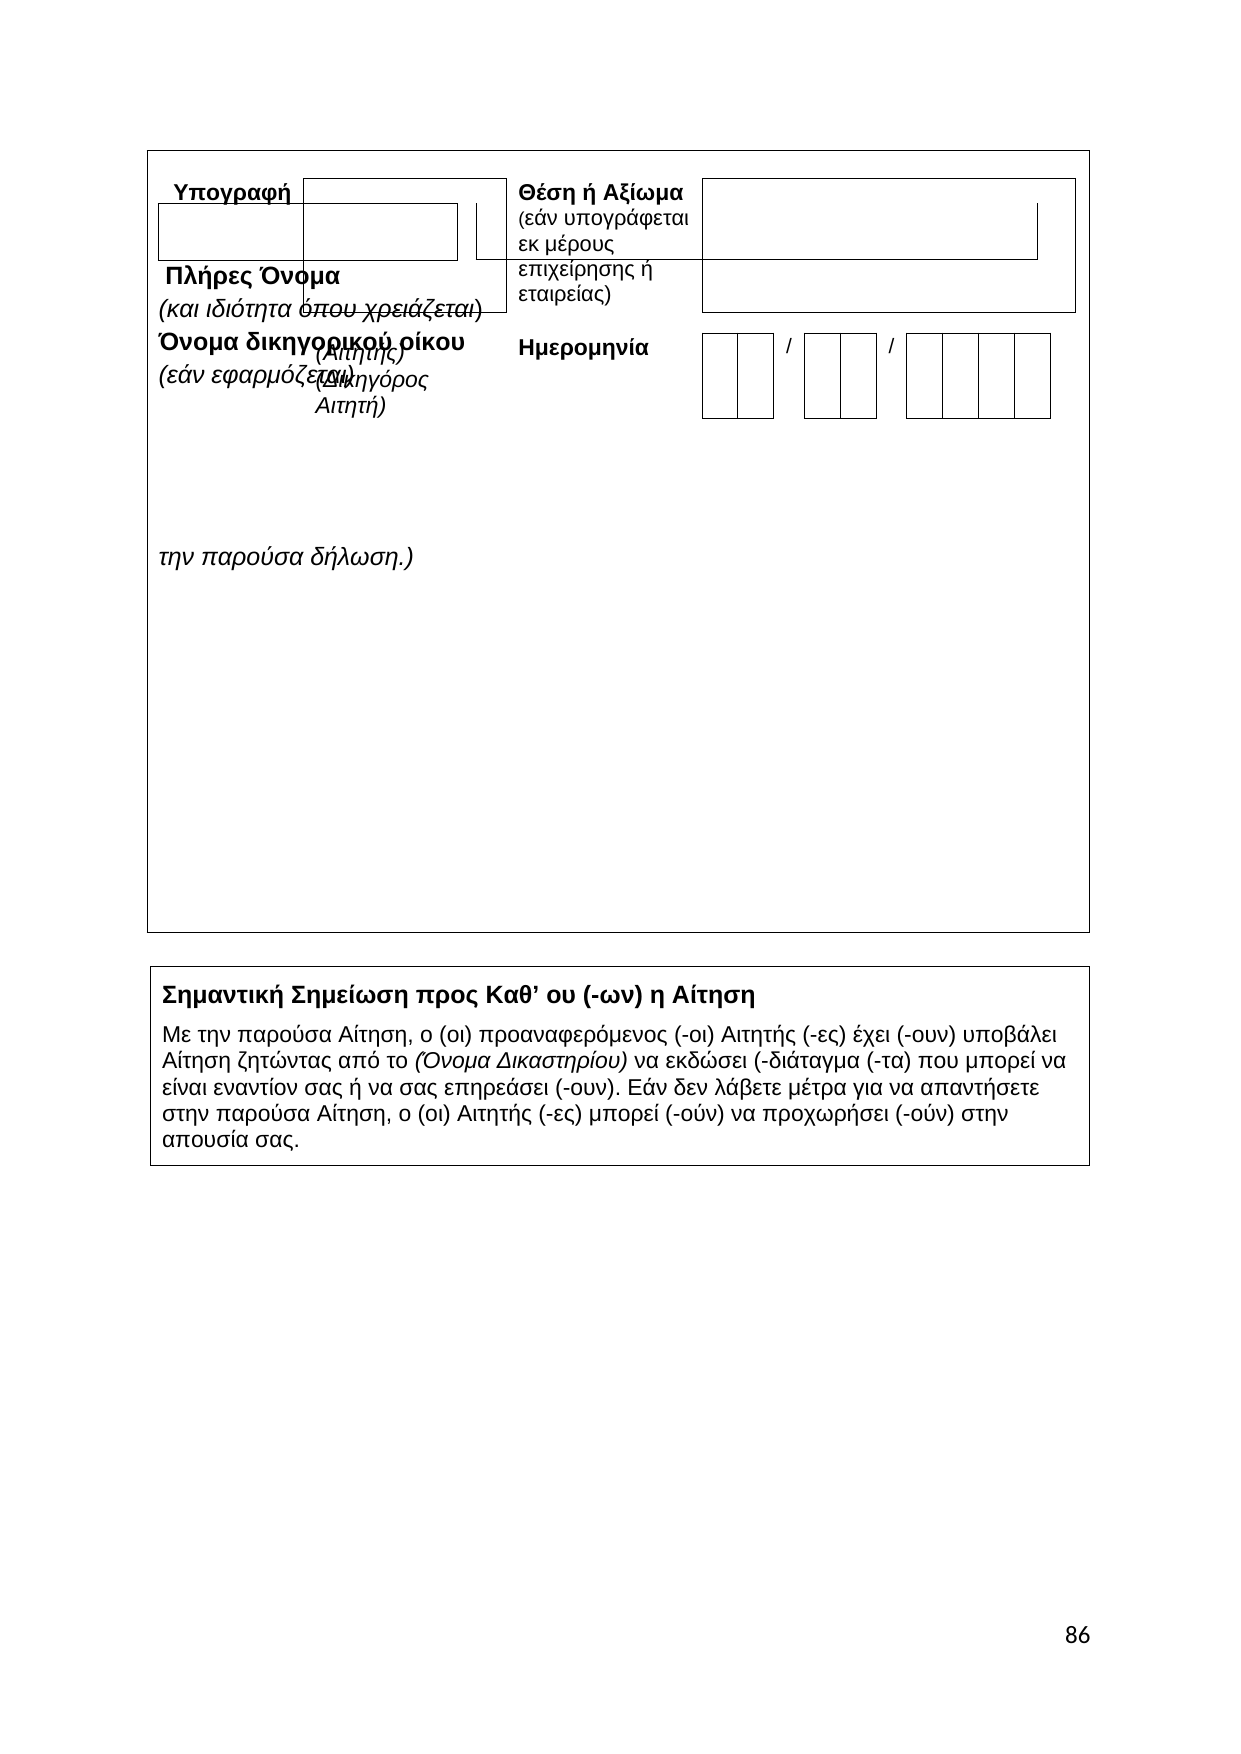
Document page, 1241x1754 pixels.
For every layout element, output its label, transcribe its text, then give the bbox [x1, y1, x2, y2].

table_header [148, 151, 1089, 932]
table_header Σημαντική Σημείωση προς Καθ’ ου (-ων) η Αίτηση Με την παρούσα Αίτηση, ο (οι) προαναφερόμενος (-οι) Αιτητής (-ες) έχει (-ουν) υποβάλει Αίτηση ζητώντας από το (Όνομα Δικαστηρίου) να εκδώσει (-διάταγμα (-τα) που μπορεί να είναι εναντίον σας ή να σας επηρεάσει (-ουν). Εάν δεν λάβετε μέτρα για να απαντήσετε στην παρούσα Αίτηση, ο (οι) Αιτητής (-ες) μπορεί (-ούν) να προχωρήσει (-ούν) στην απουσία σας. [151, 967, 1089, 1165]
